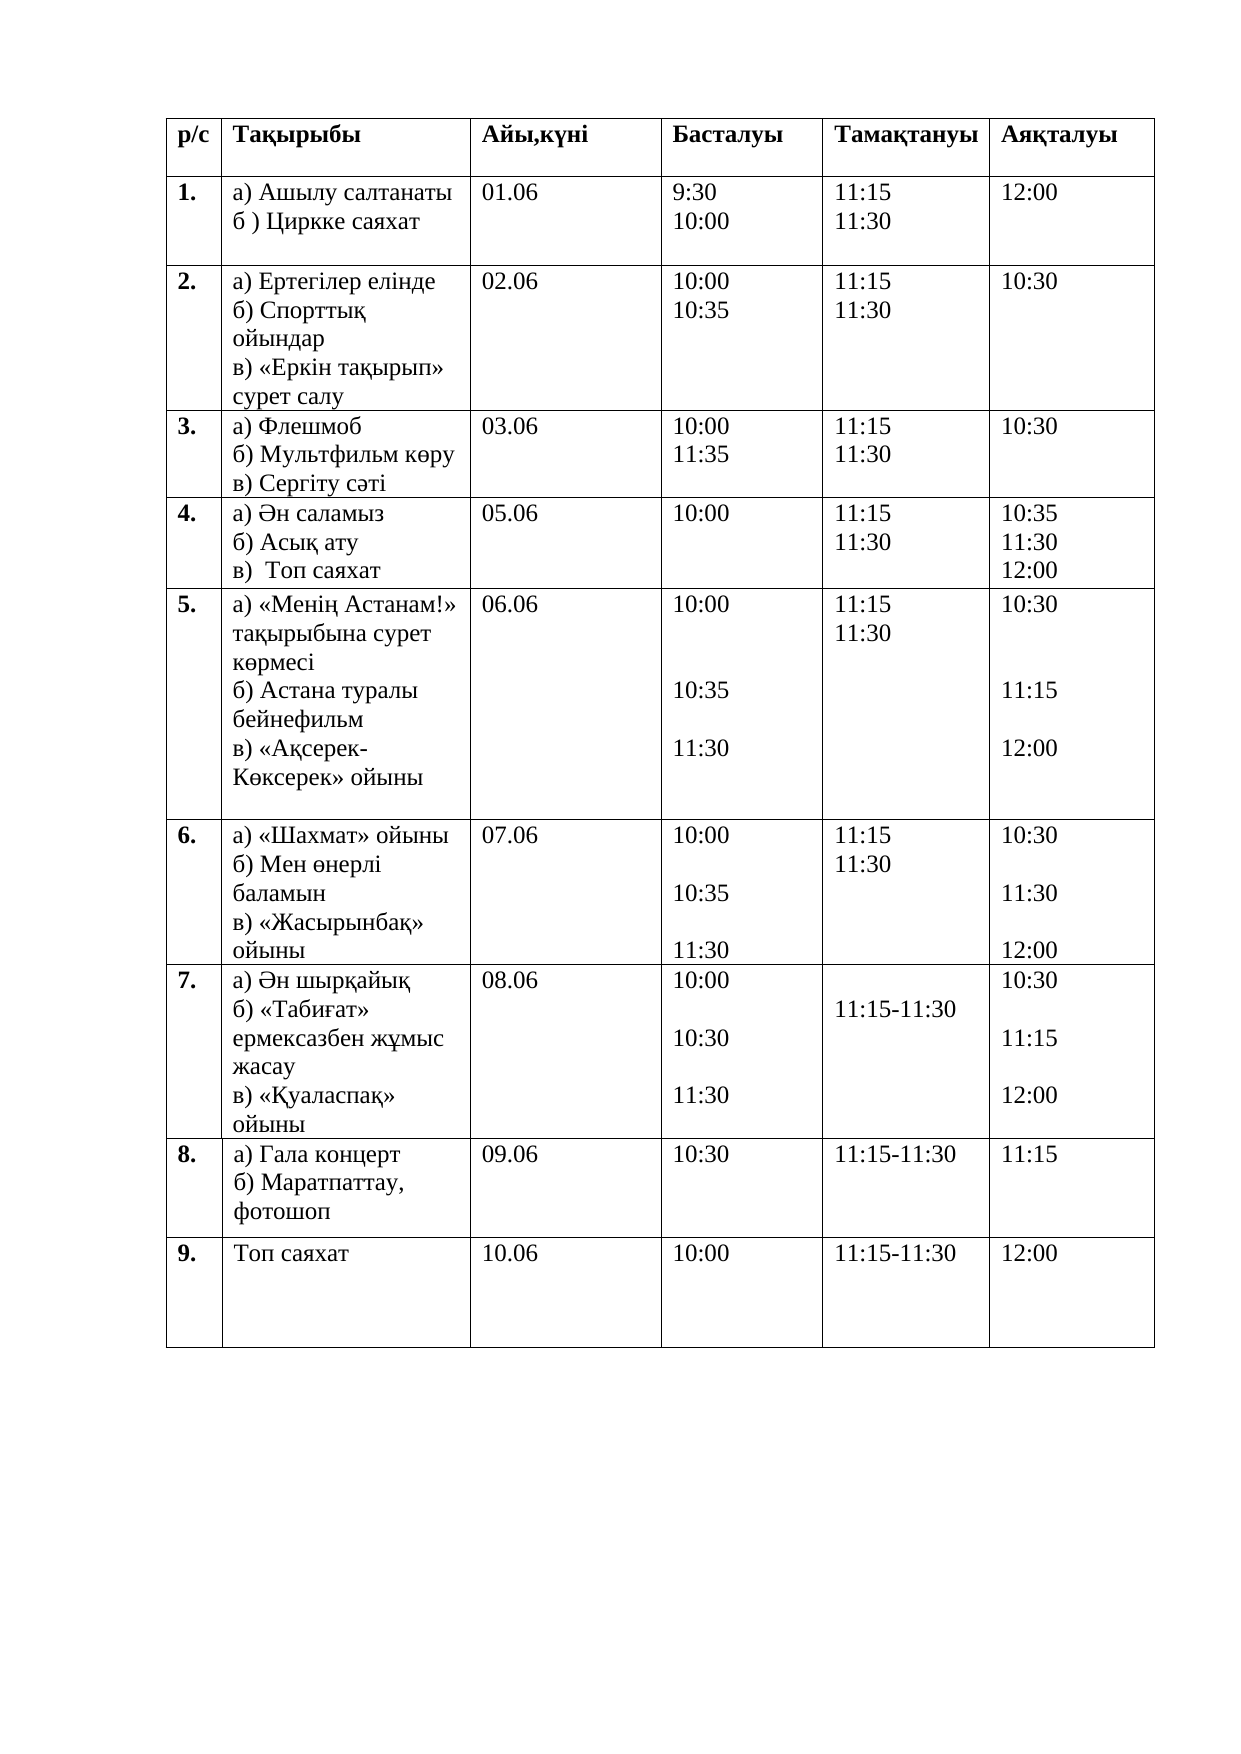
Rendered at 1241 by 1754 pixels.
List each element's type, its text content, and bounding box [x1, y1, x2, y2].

table_cell 10:00 10:35 11:30 [662, 589, 822, 819]
table_cell 10:30 [990, 266, 1154, 410]
table_cell 10.06 [471, 1238, 661, 1347]
table_cell 11:15 11:30 [823, 177, 989, 265]
table_cell 03.06 [471, 411, 661, 497]
table_cell 6. [167, 820, 221, 964]
table_cell 11:15 11:30 [823, 498, 989, 588]
table_cell 3. [167, 411, 221, 497]
table_cell 10:00 10:35 11:30 [662, 820, 822, 964]
table_cell 08.06 [471, 965, 661, 1138]
table_cell Топ саяхат [223, 1238, 470, 1347]
table_header Тақырыбы [222, 119, 470, 176]
table_cell а) «Менің Астанам!» тақырыбына сурет көрмесі б) Астана туралы бейнефильм в) «Ақсерек-Көксерек» ойыны [222, 589, 470, 819]
table_cell 01.06 [471, 177, 661, 265]
table_header Тамақтануы [823, 119, 989, 176]
table_cell 1. [167, 177, 221, 265]
table_cell 11:15 [990, 1139, 1154, 1237]
table_cell 12:00 [990, 177, 1154, 265]
table_cell 10:30 [662, 1139, 822, 1237]
table_cell 05.06 [471, 498, 661, 588]
table_cell а) Флешмоб б) Мультфильм көру в) Сергіту сәті [222, 411, 470, 497]
table_cell 8. [167, 1139, 222, 1237]
table_cell 10:30 11:15 12:00 [990, 589, 1154, 819]
table_cell 11:15 11:30 [823, 266, 989, 410]
table_cell 10:30 11:15 12:00 [990, 965, 1154, 1138]
table_cell 06.06 [471, 589, 661, 819]
table_cell 10:00 11:35 [662, 411, 822, 497]
table_cell а) Гала концерт б) Маратпаттау, фотошоп [223, 1139, 470, 1237]
table_cell а) Ән шырқайық б) «Табиғат» ермексазбен жұмыс жасау в) «Қуаласпақ» ойыны [222, 965, 470, 1138]
table_cell 02.06 [471, 266, 661, 410]
table_cell 4. [167, 498, 221, 588]
table_header р/с [167, 119, 221, 176]
table_cell 10:30 11:30 12:00 [990, 820, 1154, 964]
table_cell 9. [167, 1238, 222, 1347]
table_cell 10:35 11:30 12:00 [990, 498, 1154, 588]
table_cell 10:00 10:35 [662, 266, 822, 410]
table_cell 09.06 [471, 1139, 661, 1237]
table_cell 9:30 10:00 [662, 177, 822, 265]
table_header Айы,күні [471, 119, 661, 176]
table_cell а) Ән саламыз б) Асық ату в) Топ саяхат [222, 498, 470, 588]
table_header Аяқталуы [990, 119, 1154, 176]
table_cell 11:15-11:30 [823, 965, 989, 1138]
table_cell а) Ашылу салтанаты б ) Циркке саяхат [222, 177, 470, 265]
table_cell 11:15 11:30 [823, 411, 989, 497]
table_cell 2. [167, 266, 221, 410]
table_cell 12:00 [990, 1238, 1154, 1347]
table_cell 11:15 11:30 [823, 589, 989, 819]
table_cell 10:00 [662, 498, 822, 588]
table_cell 11:15-11:30 [823, 1238, 989, 1347]
table_cell 07.06 [471, 820, 661, 964]
table_cell 11:15 11:30 [823, 820, 989, 964]
table_cell 10:00 [662, 1238, 822, 1347]
table_header Басталуы [662, 119, 822, 176]
table_cell 11:15-11:30 [823, 1139, 989, 1237]
table_cell 10:00 10:30 11:30 [662, 965, 822, 1138]
table_cell 5. [167, 589, 221, 819]
table_cell а) «Шахмат» ойыны б) Мен өнерлі баламын в) «Жасырынбақ» ойыны [222, 820, 470, 964]
table_cell 10:30 [990, 411, 1154, 497]
table_cell а) Ертегілер елінде б) Спорттық ойындар в) «Еркін тақырып» сурет салу [222, 266, 470, 410]
table_cell 7. [167, 965, 221, 1138]
